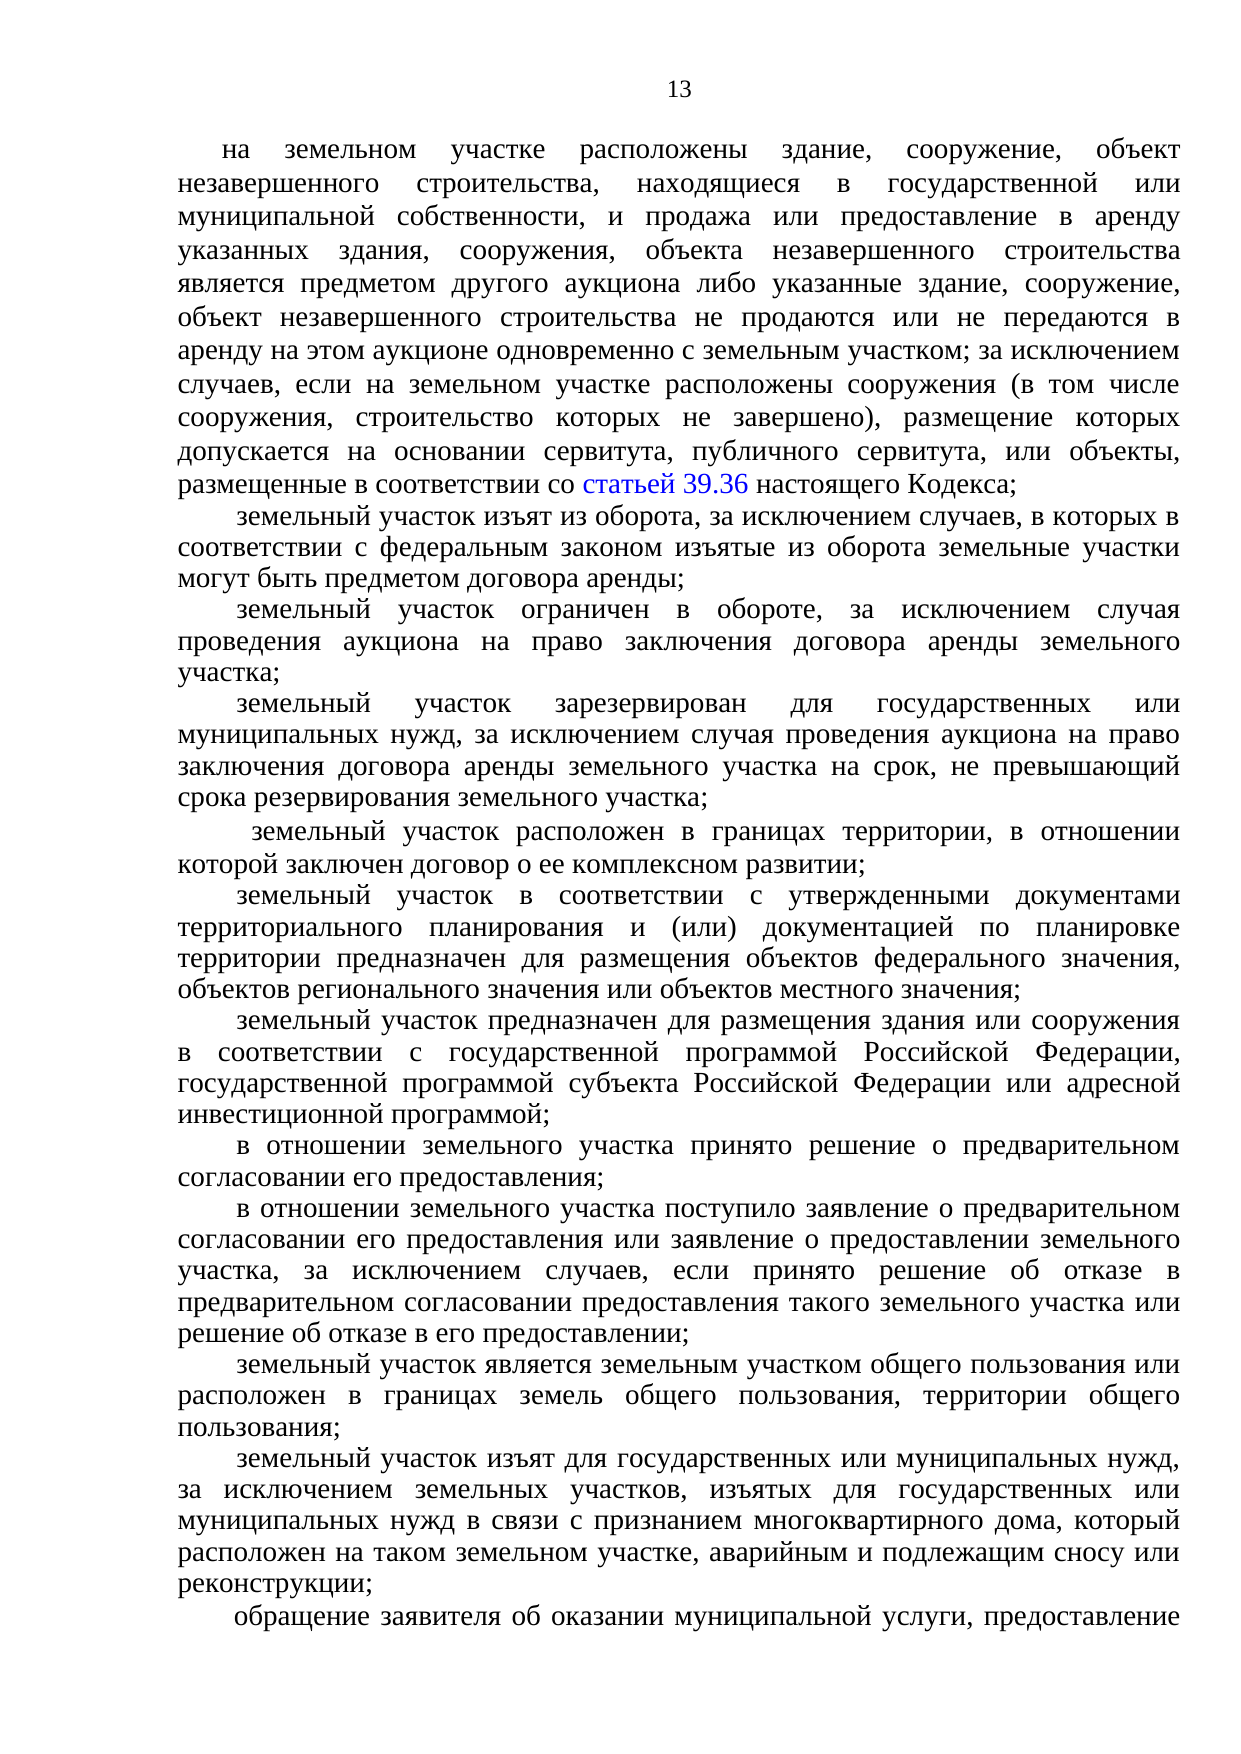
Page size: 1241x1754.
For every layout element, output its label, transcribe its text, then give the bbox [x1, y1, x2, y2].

text земельный участок предназначен для размещения здания или сооружения в соответствии с государственной программой Российской Федерации, государственной программой субъекта Российской Федерации или адресной инвестиционной программой; [177, 1005, 1181, 1130]
text в отношении земельного участка поступило заявление о предварительном согласовании его предоставления или заявление о предоставлении земельного участка, за исключением случаев, если принято решение об отказе в предварительном согласовании предоставления такого земельного участка или решение об отказе в его предоставлении; [177, 1192, 1181, 1348]
text земельный участок расположен в границах территории, в отношении которой заключен договор о ее комплексном развитии; [177, 813, 1181, 880]
text в отношении земельного участка принято решение о предварительном согласовании его предоставления; [177, 1130, 1181, 1192]
text земельный участок зарезервирован для государственных или муниципальных нужд, за исключением случая проведения аукциона на право заключения договора аренды земельного участка на срок, не превышающий срока резервирования земельного участка; [177, 688, 1181, 813]
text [177, 1598, 1181, 1632]
text земельный участок ограничен в обороте, за исключением случая проведения аукциона на право заключения договора аренды земельного участка; [177, 594, 1181, 688]
text земельный участок является земельным участком общего пользования или расположен в границах земель общего пользования, территории общего пользования; [177, 1348, 1181, 1442]
text на земельном участке расположены здание, сооружение, объект незавершенного строительства, находящиеся в государственной или муниципальной собственности, и продажа или предоставление в аренду указанных здания, сооружения, объекта незавершенного строительства является предметом другого аукциона либо указанные здание, сооружение, объект незавершенного строительства не продаются или не передаются в аренду на этом аукционе одновременно с земельным участком; за исключением случаев, если на земельном участке расположены сооружения (в том числе сооружения, строительство которых не завершено), размещение которых допускается на основании сервитута, публичного сервитута, или объекты, размещенные в соответствии со статьей 39.36 настоящего Кодекса; [177, 131, 1181, 500]
text земельный участок в соответствии с утвержденными документами территориального планирования и (или) документацией по планировке территории предназначен для размещения объектов федерального значения, объектов регионального значения или объектов местного значения; [177, 880, 1181, 1005]
text земельный участок изъят из оборота, за исключением случаев, в которых в соответствии с федеральным законом изъятые из оборота земельные участки могут быть предметом договора аренды; [177, 500, 1181, 594]
text земельный участок изъят для государственных или муниципальных нужд, за исключением земельных участков, изъятых для государственных или муниципальных нужд в связи с признанием многоквартирного дома, который расположен на таком земельном участке, аварийным и подлежащим сносу или реконструкции; [177, 1442, 1181, 1598]
